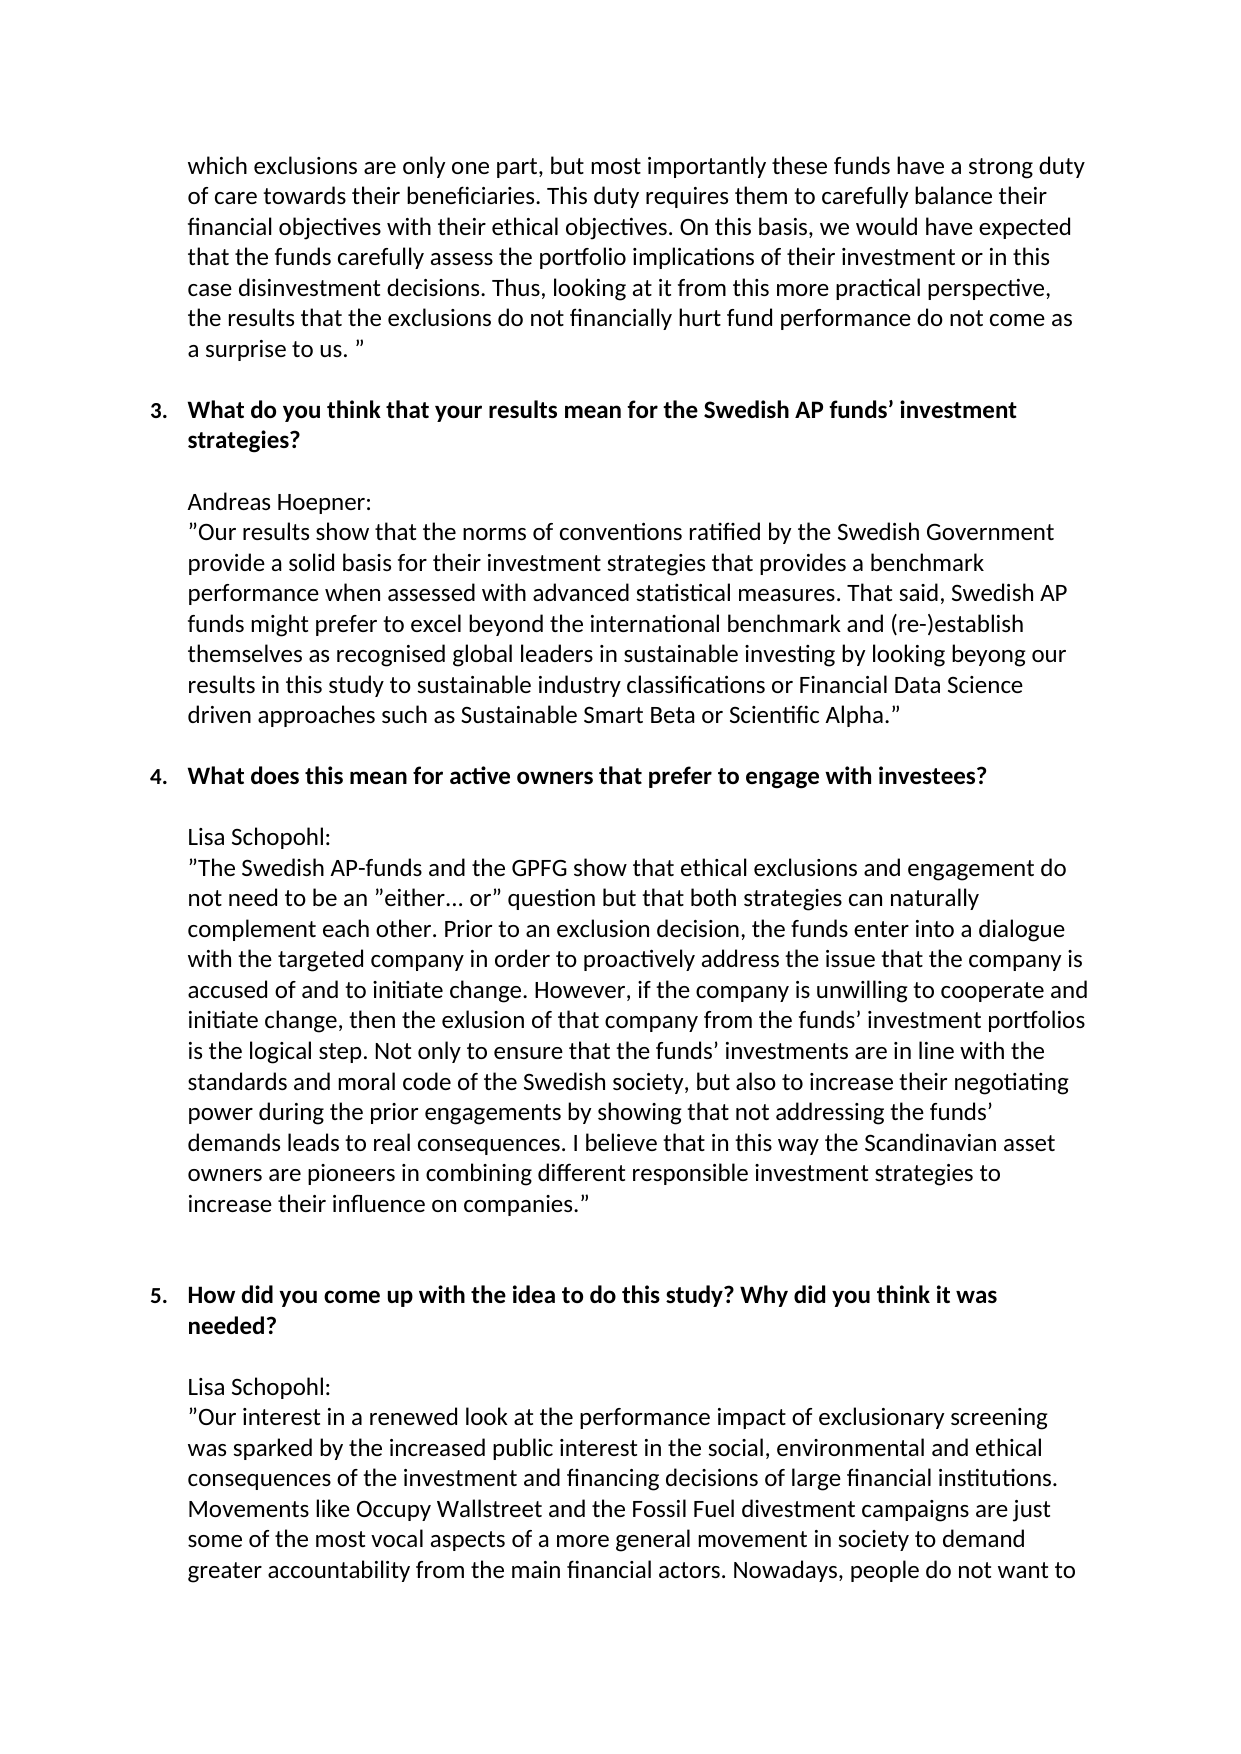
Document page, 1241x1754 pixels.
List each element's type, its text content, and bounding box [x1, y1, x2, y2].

subtitle How did you come up with the idea to do this study? Why did you think it was needed? [150, 1279, 1090, 1340]
subtitle What do you think that your results mean for the Swedish AP funds’ investment strategies? [150, 394, 1090, 455]
text Lisa Schopohl: [187, 821, 1090, 852]
text Andreas Hoepner: [187, 486, 1090, 516]
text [187, 150, 1090, 364]
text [187, 1401, 1090, 1584]
text ”The Swedish AP-funds and the GPFG show that ethical exclusions and engagement do not need to be an ”either... or” question but that both strategies can naturally complement each other. Prior to an exclusion decision, the funds enter into a dialogue with the targeted company in order to proactively address the issue that the company is accused of and to initiate change. However, if the company is unwilling to cooperate and initiate change, then the exlusion of that company from the funds’ investment portfolios is the logical step. Not only to ensure that the funds’ investments are in line with the standards and moral code of the Swedish society, but also to increase their negotiating power during the prior engagements by showing that not addressing the funds’ demands leads to real consequences. I believe that in this way the Scandinavian asset owners are pioneers in combining different responsible investment strategies to increase their influence on companies.” [187, 852, 1090, 1218]
text ”Our results show that the norms of conventions ratified by the Swedish Government provide a solid basis for their investment strategies that provides a benchmark performance when assessed with advanced statistical measures. That said, Swedish AP funds might prefer to excel beyond the international benchmark and (re-)establish themselves as recognised global leaders in sustainable investing by looking beyong our results in this study to sustainable industry classifications or Financial Data Science driven approaches such as Sustainable Smart Beta or Scientific Alpha.” [187, 516, 1090, 730]
text Lisa Schopohl: [187, 1371, 1090, 1401]
subtitle What does this mean for active owners that prefer to engage with investees? [150, 760, 1090, 791]
